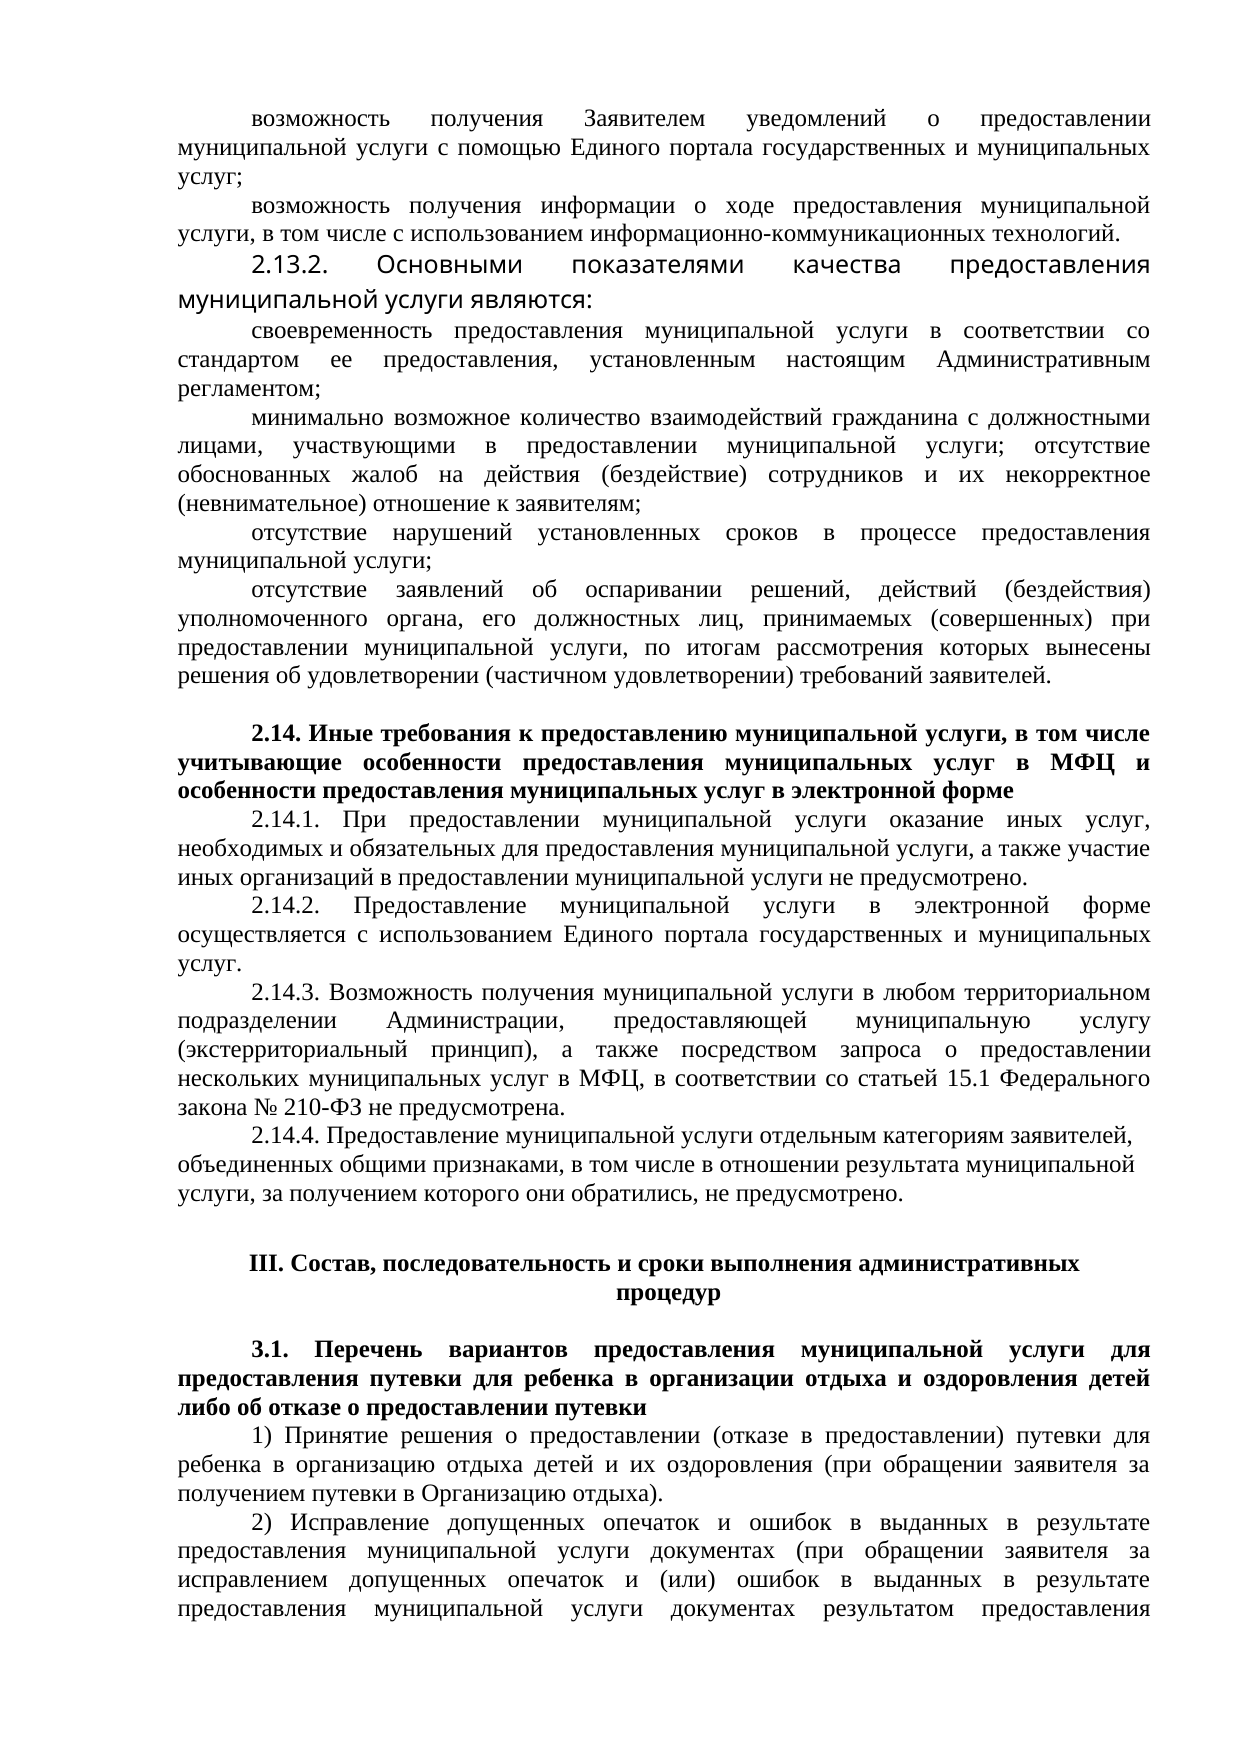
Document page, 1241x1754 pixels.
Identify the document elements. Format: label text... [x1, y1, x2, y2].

text возможность получения информации о ходе предоставления муниципальной услуги, в том числе с использованием информационно-коммуникационных технологий. [177, 190, 1151, 247]
text возможность получения Заявителем уведомлений о предоставлении муниципальной услуги с помощью Единого портала государственных и муниципальных услуг; [177, 103, 1151, 190]
text 3.1. Перечень вариантов предоставления муниципальной услуги для предоставления путевки для ребенка в организации отдыха и оздоровления детей либо об отказе о предоставлении путевки [177, 1334, 1151, 1420]
text 2.14.1. При предоставлении муниципальной услуги оказание иных услуг, необходимых и обязательных для предоставления муниципальной услуги, а также участие иных организаций в предоставлении муниципальной услуги не предусмотрено. [177, 804, 1151, 890]
list 2.13.2. Основными показателями качества предоставления муниципальной услуги являются: [177, 247, 1151, 315]
text процедур [177, 1277, 1151, 1305]
text III. Состав, последовательность и сроки выполнения административных [177, 1248, 1151, 1277]
text 2.14.2. Предоставление муниципальной услуги в электронной форме осуществляется с использованием Единого портала государственных и муниципальных услуг. [177, 890, 1152, 977]
text 2.14. Иные требования к предоставлению муниципальной услуги, в том числе учитывающие особенности предоставления муниципальных услуг в МФЦ и особенности предоставления муниципальных услуг в электронной форме [177, 718, 1151, 804]
text 1) Принятие решения о предоставлении (отказе в предоставлении) путевки для ребенка в организацию отдыха детей и их оздоровления (при обращении заявителя за получением путевки в Организацию отдыха). [177, 1420, 1151, 1507]
text отсутствие заявлений об оспаривании решений, действий (бездействия) уполномоченного органа, его должностных лиц, принимаемых (совершенных) при предоставлении муниципальной услуги, по итогам рассмотрения которых вынесены решения об удовлетворении (частичном удовлетворении) требований заявителей. [177, 574, 1151, 689]
text 2.14.4. Предоставление муниципальной услуги отдельным категориям заявителей, объединенных общими признаками, в том числе в отношении результата муниципальной услуги, за получением которого они обратились, не предусмотрено. [177, 1120, 1151, 1207]
text отсутствие нарушений установленных сроков в процессе предоставления муниципальной услуги; [177, 517, 1151, 574]
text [177, 1507, 1151, 1622]
text 2.14.3. Возможность получения муниципальной услуги в любом территориальном подразделении Администрации, предоставляющей муниципальную услугу (экстерриториальный принцип), а также посредством запроса о предоставлении нескольких муниципальных услуг в МФЦ, в соответствии со статьей 15.1 Федерального закона № 210-ФЗ не предусмотрена. [177, 977, 1152, 1120]
text минимально возможное количество взаимодействий гражданина с должностными лицами, участвующими в предоставлении муниципальной услуги; отсутствие обоснованных жалоб на действия (бездействие) сотрудников и их некорректное (невнимательное) отношение к заявителям; [177, 402, 1151, 517]
text своевременность предоставления муниципальной услуги в соответствии со стандартом ее предоставления, установленным настоящим Административным регламентом; [177, 315, 1151, 402]
